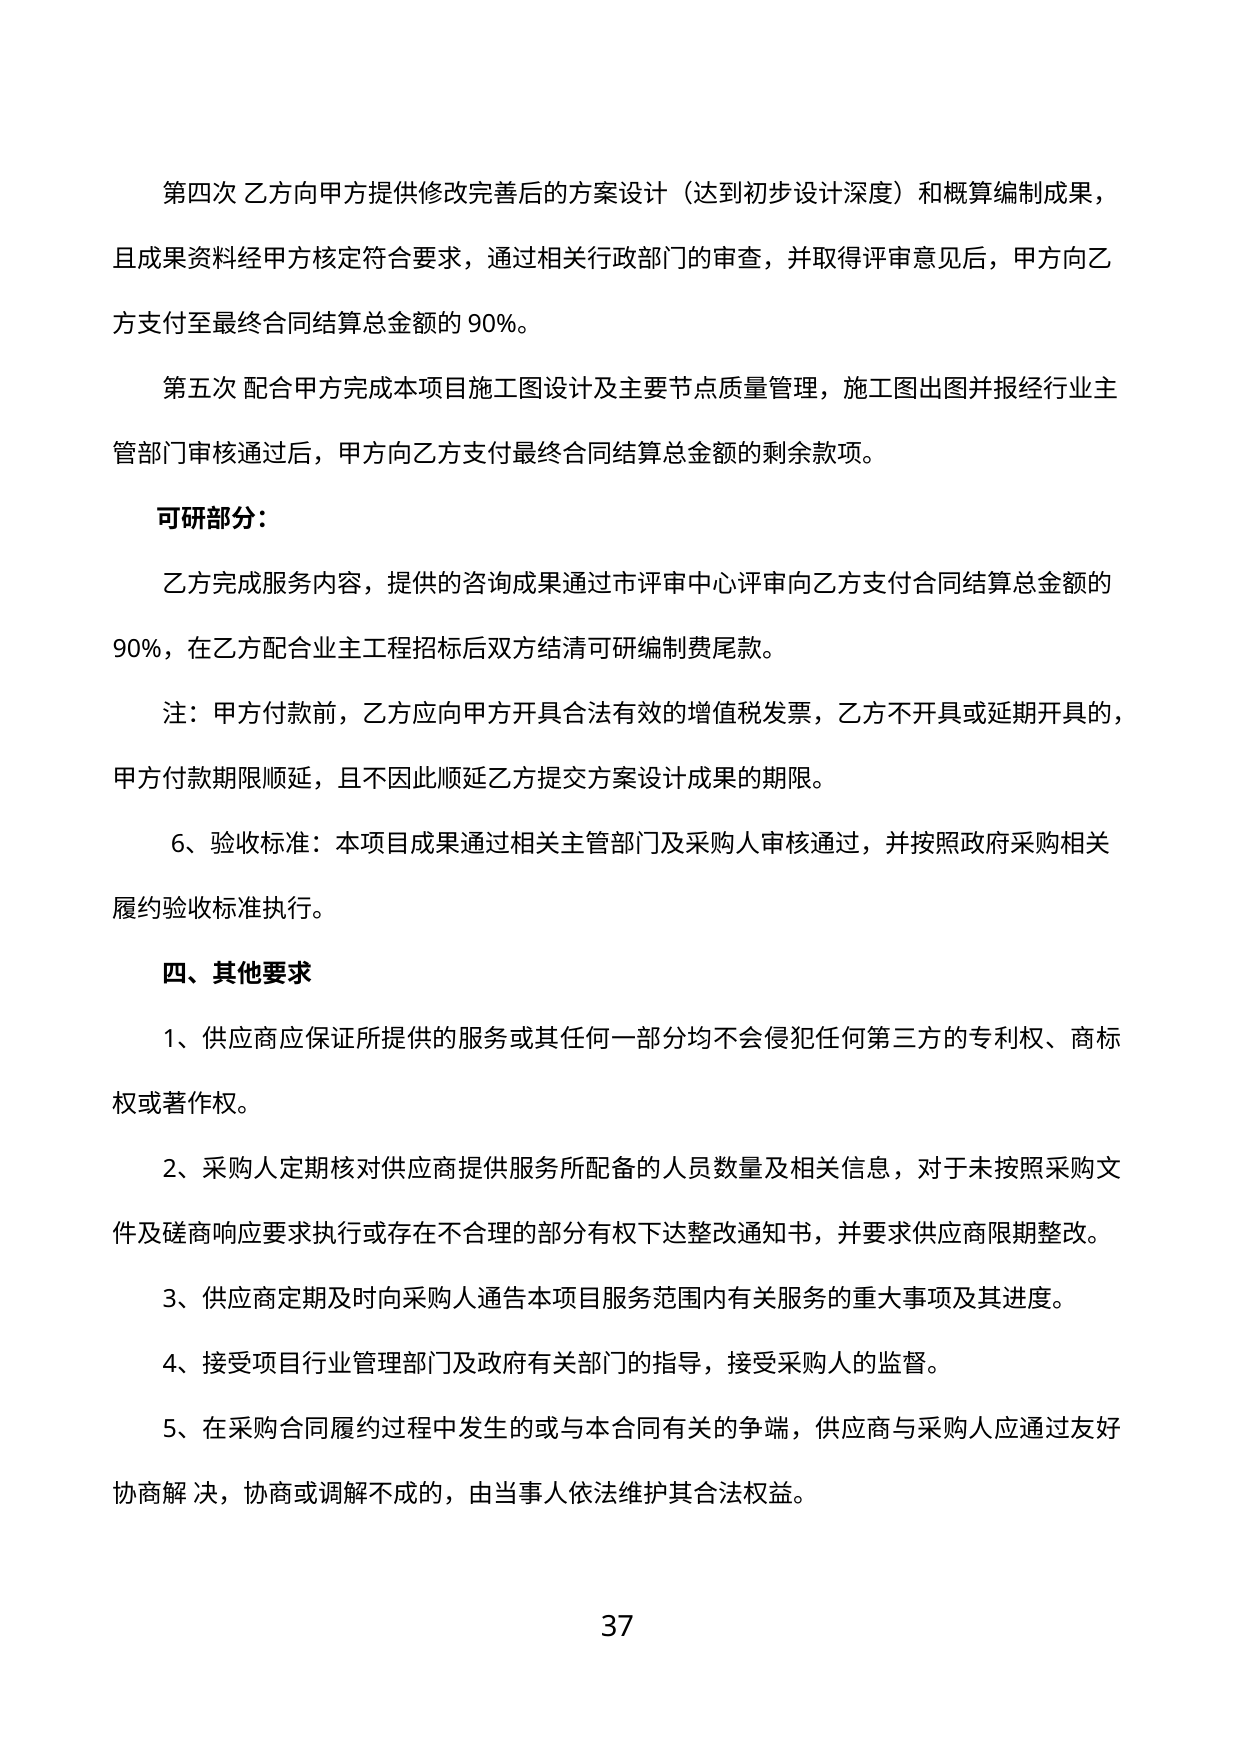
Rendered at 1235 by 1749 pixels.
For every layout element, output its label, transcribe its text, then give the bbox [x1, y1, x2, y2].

list 验收标准：本项目成果通过相关主管部门及采购人审核通过，并按照政府采购相关履约验收标准执行。 [112, 809, 1122, 939]
text 可研部分： [156, 484, 1122, 549]
text 乙方完成服务内容，提供的咨询成果通过市评审中心评审向乙方支付合同结算总金额的90%，在乙方配合业主工程招标后双方结清可研编制费尾款。 [112, 549, 1122, 679]
text 第五次 配合甲方完成本项目施工图设计及主要节点质量管理，施工图出图并报经行业主管部门审核通过后，甲方向乙方支付最终合同结算总金额的剩余款项。 [112, 354, 1122, 484]
text 2、采购人定期核对供应商提供服务所配备的人员数量及相关信息，对于未按照采购文件及磋商响应要求执行或存在不合理的部分有权下达整改通知书，并要求供应商限期整改。 [112, 1134, 1122, 1264]
text 4、接受项目行业管理部门及政府有关部门的指导，接受采购人的监督。 [112, 1329, 1122, 1394]
text 注：甲方付款前，乙方应向甲方开具合法有效的增值税发票，乙方不开具或延期开具的，甲方付款期限顺延，且不因此顺延乙方提交方案设计成果的期限。 [112, 679, 1122, 809]
text 四、其他要求 [112, 939, 1122, 1004]
text 3、供应商定期及时向采购人通告本项目服务范围内有关服务的重大事项及其进度。 [112, 1264, 1122, 1329]
text 1、供应商应保证所提供的服务或其任何一部分均不会侵犯任何第三方的专利权、商标权或著作权。 [112, 1004, 1122, 1134]
text 5、在采购合同履约过程中发生的或与本合同有关的争端，供应商与采购人应通过友好协商解 决，协商或调解不成的，由当事人依法维护其合法权益。 [112, 1394, 1122, 1524]
text 第四次 乙方向甲方提供修改完善后的方案设计（达到初步设计深度）和概算编制成果，且成果资料经甲方核定符合要求，通过相关行政部门的审查，并取得评审意见后，甲方向乙方支付至最终合同结算总金额的90%。 [112, 159, 1122, 354]
